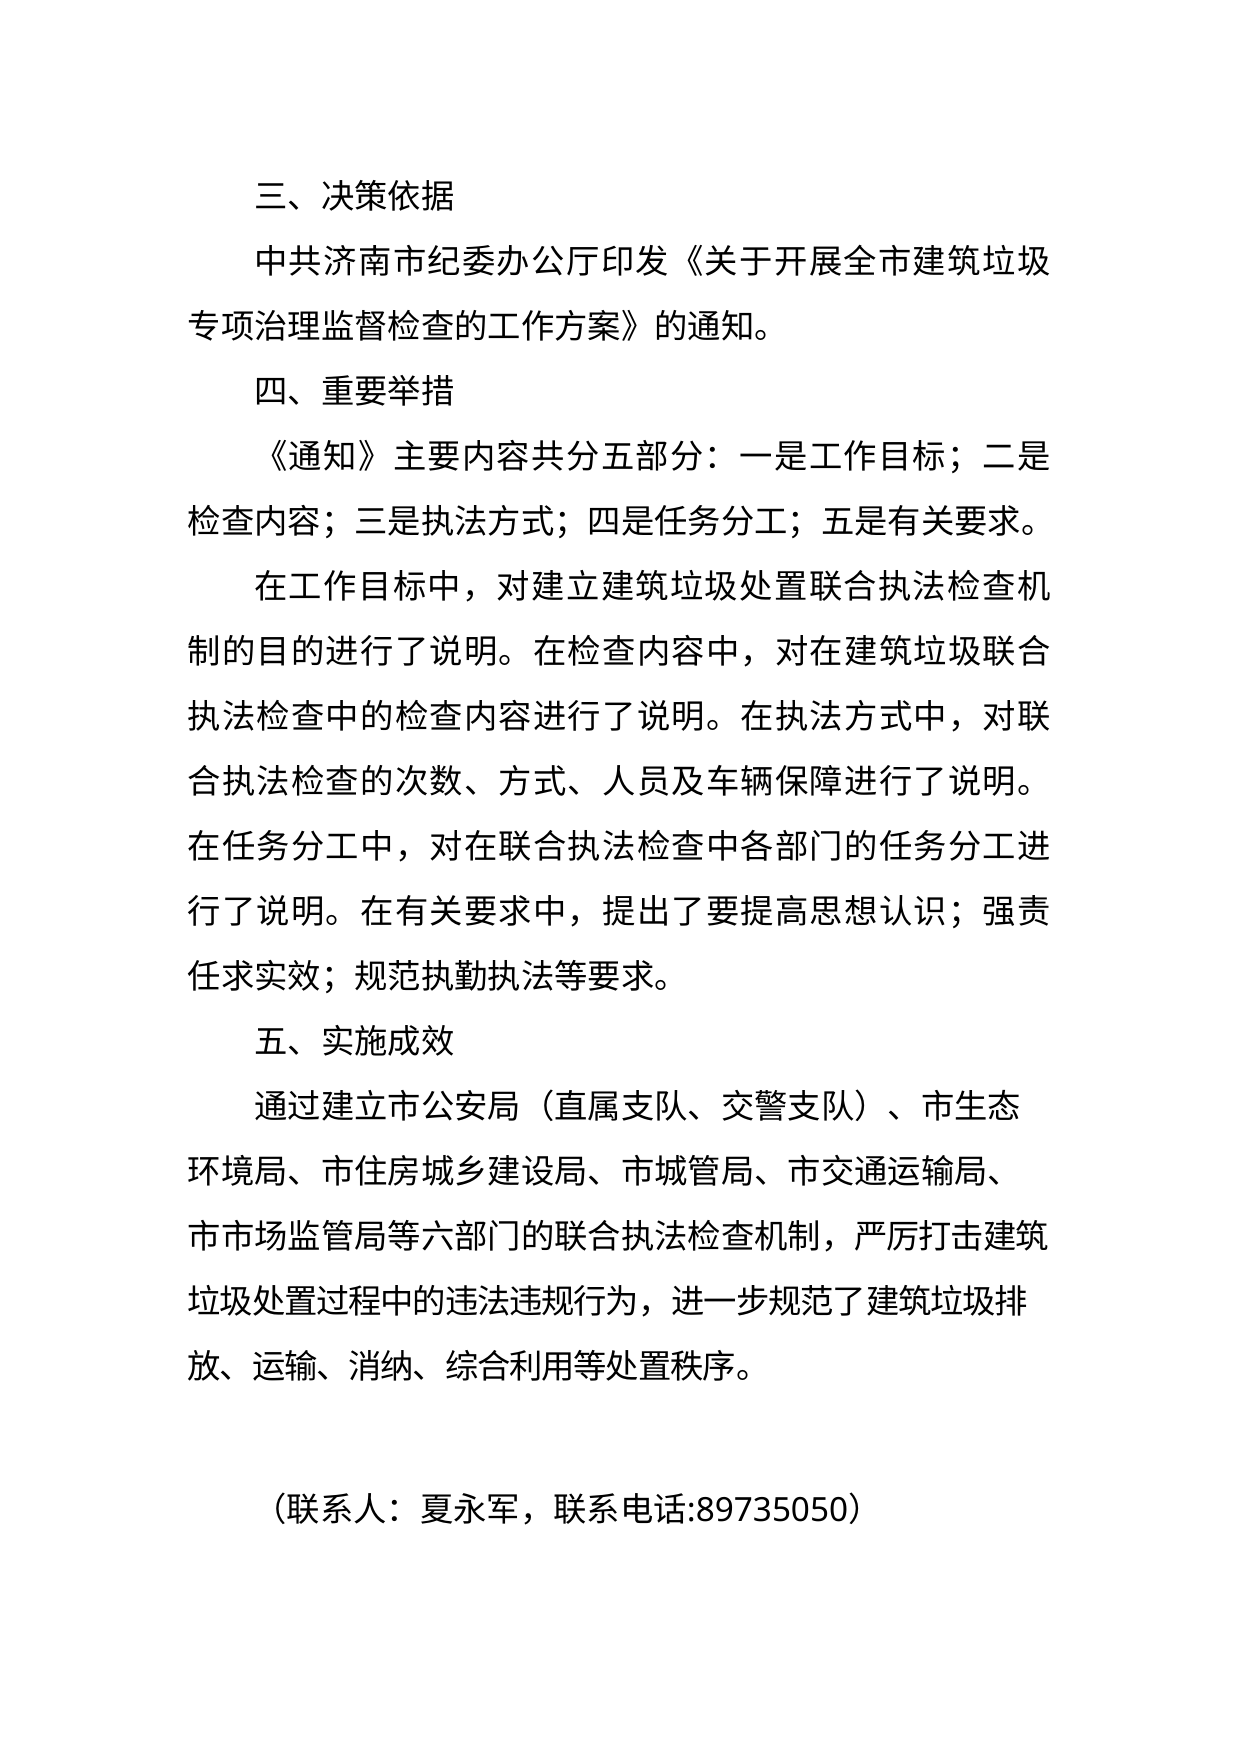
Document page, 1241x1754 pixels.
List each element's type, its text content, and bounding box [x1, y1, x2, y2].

text 中共济南市纪委办公厅印发《关于开展全市建筑垃圾专项治理监督检查的工作方案》的通知。 [187, 227, 1053, 357]
text 三、决策依据 [187, 162, 1053, 227]
list 通过建立市公安局（直属支队、交警支队）、市生态环境局、市住房城乡建设局、市城管局、市交通运输局、市市场监管局等六部门的联合执法检查机制，严厉打击建筑垃圾处置过程中的违法违规行为，进一步规范了建筑垃圾排放、运输、消纳、综合利用等处置秩序。 [187, 1072, 1053, 1397]
list 实施成效 [187, 1007, 1053, 1072]
list （联系人：夏永军，联系电话:89735050） [187, 1474, 1053, 1539]
list 重要举措 [187, 357, 1053, 422]
text 《通知》主要内容共分五部分：一是工作目标；二是检查内容；三是执法方式；四是任务分工；五是有关要求。 [187, 422, 1053, 552]
text 在工作目标中，对建立建筑垃圾处置联合执法检查机制的目的进行了说明。在检查内容中，对在建筑垃圾联合执法检查中的检查内容进行了说明。在执法方式中，对联合执法检查的次数、方式、人员及车辆保障进行了说明。在任务分工中，对在联合执法检查中各部门的任务分工进行了说明。在有关要求中，提出了要提高思想认识；强责任求实效；规范执勤执法等要求。 [187, 552, 1053, 1007]
